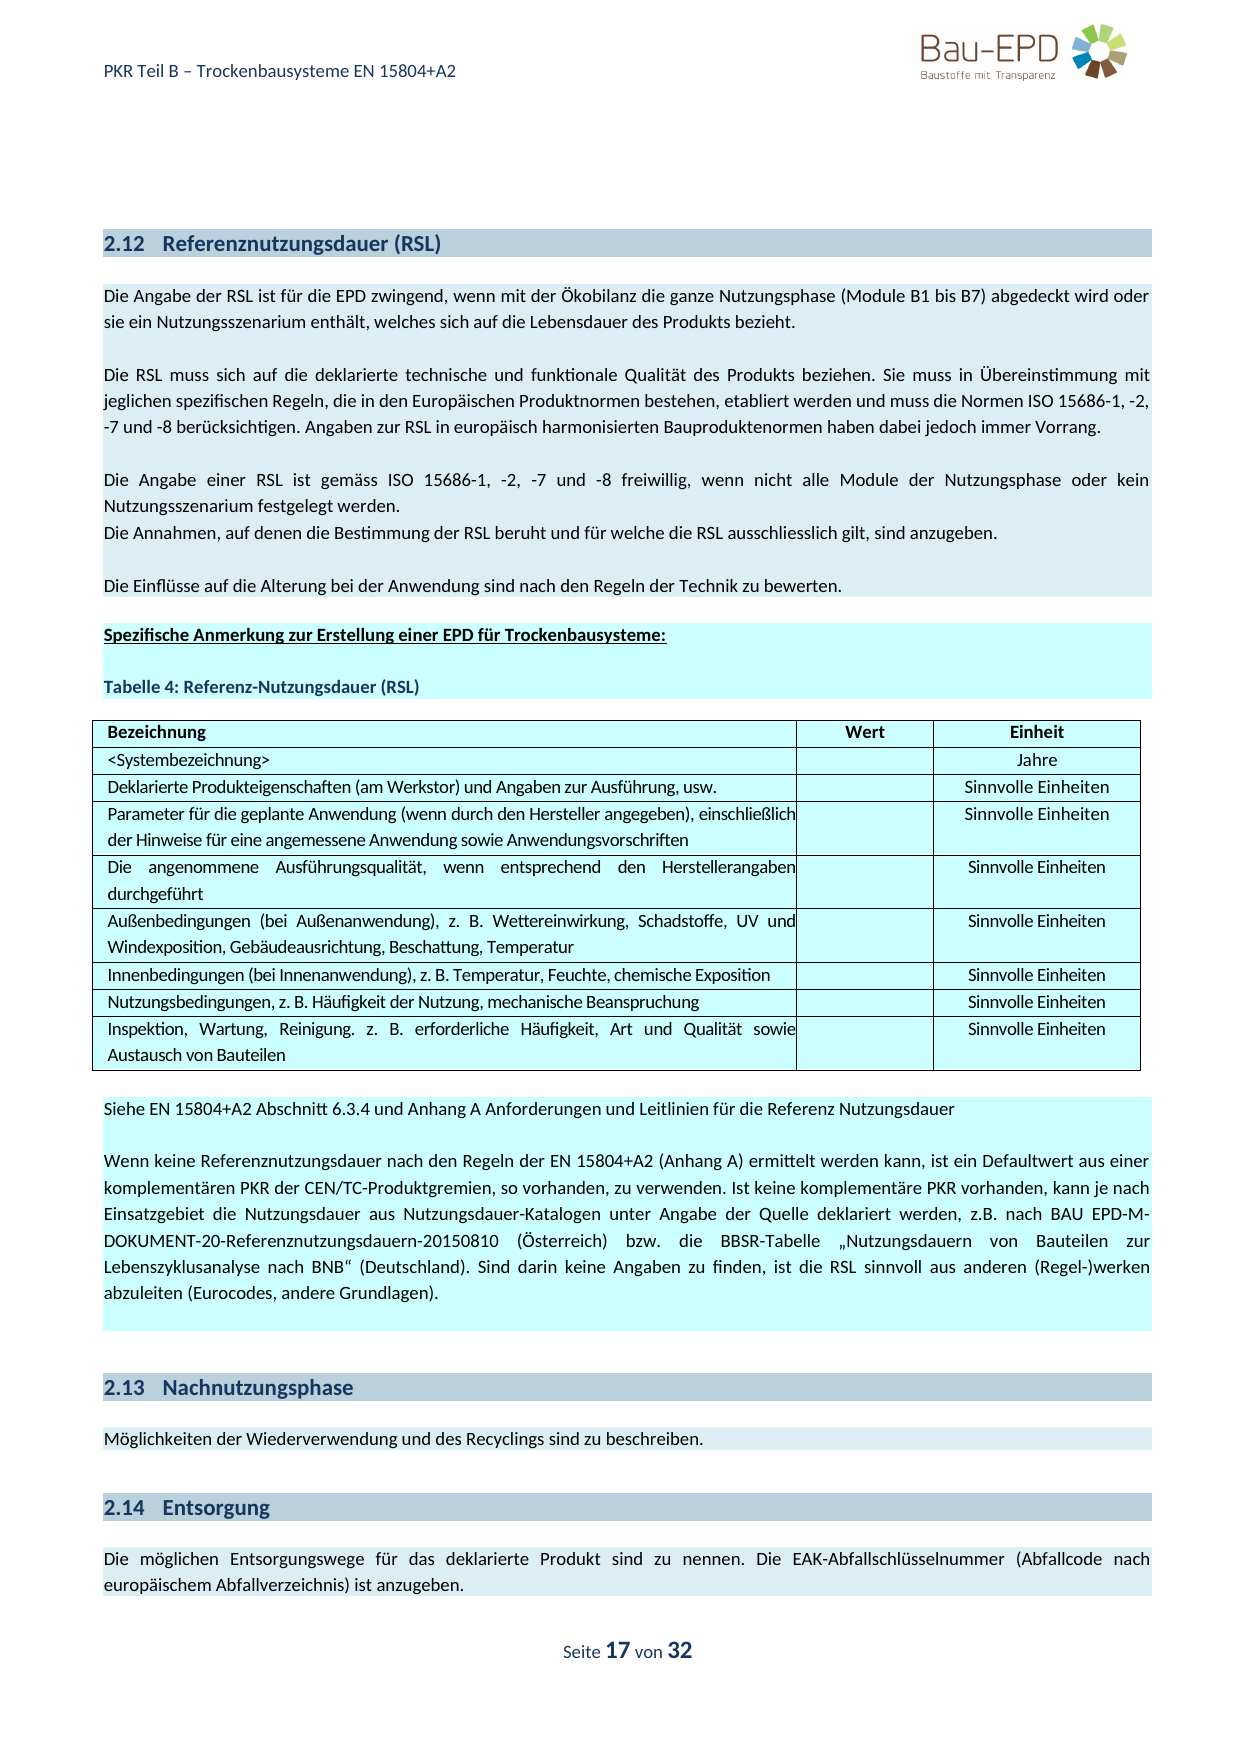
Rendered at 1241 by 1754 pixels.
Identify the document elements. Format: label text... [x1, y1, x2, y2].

table_cell Sinnvolle Einheiten [934, 990, 1140, 1016]
table_header Wert [797, 721, 933, 747]
table_cell [797, 856, 933, 908]
table_cell Die angenommene Ausführungsqualität, wenn entsprechend den Herstellerangaben durchgeführt [93, 856, 796, 908]
table_cell Außenbedingungen (bei Außenanwendung), z. B. Wettereinwirkung, Schadstoffe, UV und Windexposition, Gebäudeausrichtung, Beschattung, Temperatur [93, 909, 796, 962]
table_cell Nutzungsbedingungen, z. B. Häufigkeit der Nutzung, mechanische Beanspruchung [93, 990, 796, 1016]
table_cell Sinnvolle Einheiten [934, 802, 1140, 854]
table_header Bezeichnung [93, 721, 796, 747]
table_cell Deklarierte Produkteigenschaften (am Werkstor) und Angaben zur Ausführung, usw. [93, 775, 796, 801]
text Spezifische Anmerkung zur Erstellung einer EPD für Trockenbausysteme: [103, 623, 1152, 646]
text Die Einflüsse auf die Alterung bei der Anwendung sind nach den Regeln der Technik zu bewerten. [103, 574, 1152, 597]
table_cell Sinnvolle Einheiten [934, 1017, 1140, 1069]
table_cell Sinnvolle Einheiten [934, 909, 1140, 962]
table_cell Sinnvolle Einheiten [934, 775, 1140, 801]
table_cell [797, 1017, 933, 1069]
table_cell [797, 963, 933, 989]
table_cell [797, 748, 933, 774]
table_cell [797, 802, 933, 854]
text Siehe EN 15804+A2 Abschnitt 6.3.4 und Anhang A Anforderungen und Leitlinien für die Referenz Nutzungsdauer [103, 1097, 1152, 1120]
table_cell Inspektion, Wartung, Reinigung. z. B. erforderliche Häufigkeit, Art und Qualität sowie Austausch von Bauteilen [93, 1017, 796, 1069]
text Die möglichen Entsorgungswege für das deklarierte Produkt sind zu nennen. Die EAK-Abfallschlüsselnummer (Abfallcode nach europäischem Abfallverzeichnis) ist anzugeben. [103, 1547, 1152, 1596]
subtitle Entsorgung [103, 1493, 1152, 1521]
subtitle Nachnutzungsphase [103, 1373, 1152, 1401]
table_cell <Systembezeichnung> [93, 748, 796, 774]
table_cell Innenbedingungen (bei Innenanwendung), z. B. Temperatur, Feuchte, chemische Exposition [93, 963, 796, 989]
table_header Einheit [934, 721, 1140, 747]
text Tabelle 4: Referenz-Nutzungsdauer (RSL) [103, 676, 1152, 699]
table_cell [797, 909, 933, 962]
table_cell Jahre [934, 748, 1140, 774]
text Die Annahmen, auf denen die Bestimmung der RSL beruht und für welche die RSL ausschliesslich gilt, sind anzugeben. [103, 521, 1152, 544]
table_cell [797, 990, 933, 1016]
text Die RSL muss sich auf die deklarierte technische und funktionale Qualität des Produkts beziehen. Sie muss in Übereinstimmung mit jeglichen spezifischen Regeln, die in den Europäischen Produktnormen bestehen, etabliert werden und muss die Normen ISO 15686-1, -2, -7 und -8 berücksichtigen. Angaben zur RSL in europäisch harmonisierten Bauproduktenormen haben dabei jedoch immer Vorrang. [103, 363, 1152, 438]
text Möglichkeiten der Wiederverwendung und des Recyclings sind zu beschreiben. [103, 1427, 1152, 1450]
subtitle Referenznutzungsdauer (RSL) [103, 229, 1152, 257]
table_cell [797, 775, 933, 801]
text Die Angabe einer RSL ist gemäss ISO 15686-1, -2, -7 und -8 freiwillig, wenn nicht alle Module der Nutzungsphase oder kein Nutzungsszenarium festgelegt werden. [103, 468, 1152, 518]
table_cell Sinnvolle Einheiten [934, 963, 1140, 989]
table_cell Parameter für die geplante Anwendung (wenn durch den Hersteller angegeben), einschließlich der Hinweise für eine angemessene Anwendung sowie Anwendungsvorschriften [93, 802, 796, 854]
text Die Angabe der RSL ist für die EPD zwingend, wenn mit der Ökobilanz die ganze Nutzungsphase (Module B1 bis B7) abgedeckt wird oder sie ein Nutzungsszenarium enthält, welches sich auf die Lebensdauer des Produkts bezieht. [103, 284, 1152, 333]
picture [913, 22, 1130, 82]
table_cell Sinnvolle Einheiten [934, 856, 1140, 908]
text Wenn keine Referenznutzungsdauer nach den Regeln der EN 15804+A2 (Anhang A) ermittelt werden kann, ist ein Defaultwert aus einer komplementären PKR der CEN/TC-Produktgremien, so vorhanden, zu verwenden. Ist keine komplementäre PKR vorhanden, kann je nach Einsatzgebiet die Nutzungsdauer aus Nutzungsdauer-Katalogen unter Angabe der Quelle deklariert werden, z.B. nach BAU EPD-M-DOKUMENT-20-Referenznutzungsdauern-20150810 (Österreich) bzw. die BBSR-Tabelle „Nutzungsdauern von Bauteilen zur Lebenszyklusanalyse nach BNB“ (Deutschland). Sind darin keine Angaben zu finden, ist die RSL sinnvoll aus anderen (Regel-)werken abzuleiten (Eurocodes, andere Grundlagen). [103, 1150, 1152, 1304]
